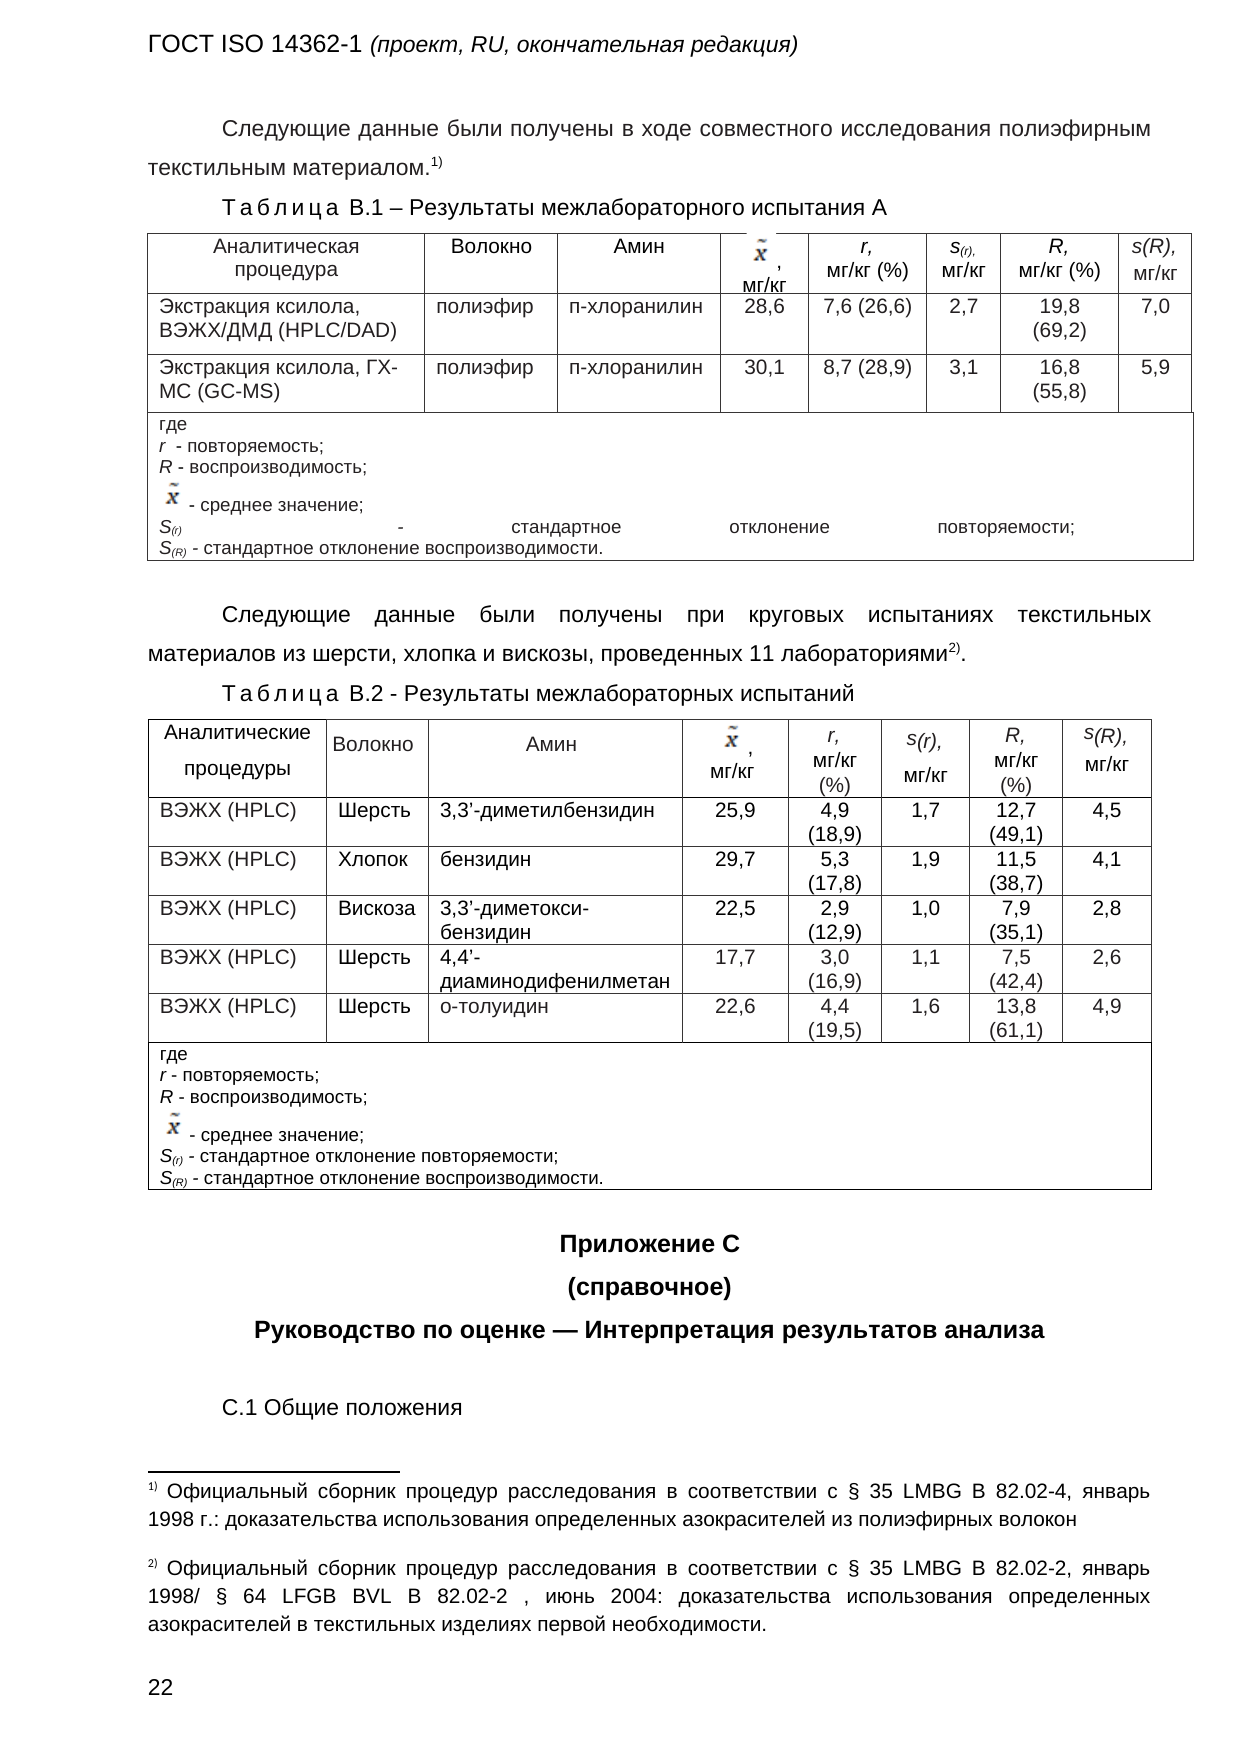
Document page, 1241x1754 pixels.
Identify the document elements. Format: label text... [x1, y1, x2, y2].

table_header R, мг/кг (%) [970, 720, 1062, 797]
table_cell 7,0 [1119, 294, 1191, 354]
text Руководство по оценке — Интерпретация результатов анализа [148, 1315, 1152, 1344]
table_cell 22,5 [683, 896, 788, 944]
table_cell o-толуидин [429, 994, 682, 1042]
table_cell 30,1 [721, 355, 808, 412]
table_cell 3,1 [927, 355, 1000, 412]
picture [717, 720, 748, 755]
table_cell 1,7 [882, 798, 969, 846]
table_cell Экстракция ксилола, ВЭЖХ/ДМД (HPLC/DAD) [148, 294, 424, 354]
table_cell Вискоза [327, 896, 428, 944]
table_cell Шерсть [327, 945, 428, 993]
table_cell 5,9 [1119, 355, 1191, 412]
table_cell 3,0 (16,9) [789, 945, 881, 993]
table_cell 7,6 (26,6) [809, 294, 926, 354]
table_cell 29,7 [683, 847, 788, 895]
table_cell 11,5 (38,7) [970, 847, 1062, 895]
table_cell п-хлоранилин [558, 355, 720, 412]
picture [159, 1107, 190, 1142]
table_cell Шерсть [327, 994, 428, 1042]
table_cell где r - повторяемость; R - воспроизводимость; - среднее значение; S(r) - стандартное отклонение повторяемости; S(R) - стандартное отклонение воспроизводимости. [149, 1043, 1151, 1188]
table_cell 4,4’- диаминодифенилметан [429, 945, 682, 993]
text Следующие данные были получены в ходе совместного исследования полиэфирным текстильным материалом.) [148, 114, 1152, 180]
table_cell 3,3’-диметилбензидин [429, 798, 682, 846]
text С.1 Общие положения [148, 1394, 1152, 1421]
table_cell 25,9 [683, 798, 788, 846]
table_header r, мг/кг (%) [789, 720, 881, 797]
text (справочное) [148, 1272, 1152, 1301]
table_header Амин [429, 720, 682, 797]
table_cell 1,1 [882, 945, 969, 993]
table_header s(r), мг/кг [927, 234, 1000, 293]
table_cell 13,8 (61,1) [970, 994, 1062, 1042]
picture [746, 233, 777, 269]
table_cell 2,8 [1063, 896, 1151, 944]
table_cell п-хлоранилин [558, 294, 720, 354]
table_header Волокно [327, 720, 428, 797]
table_cell 2,7 [927, 294, 1000, 354]
table_cell 8,7 (28,9) [809, 355, 926, 412]
table_header s(R), мг/кг [1119, 234, 1191, 293]
text Таблица В.2 - Результаты межлабораторных испытаний [148, 679, 1152, 706]
table_cell 4,1 [1063, 847, 1151, 895]
table_cell 5,3 (17,8) [789, 847, 881, 895]
table_cell 16,8 (55,8) [1001, 355, 1118, 412]
table_cell Хлопок [327, 847, 428, 895]
table_cell 7,5 (42,4) [970, 945, 1062, 993]
table_header r, мг/кг (%) [809, 234, 926, 293]
table_cell 1,0 [882, 896, 969, 944]
table_cell 2,9 (12,9) [789, 896, 881, 944]
table_cell 1,6 [882, 994, 969, 1042]
text Следующие данные были получены при круговых испытаниях текстильных материалов из шерсти, хлопка и вискозы, проведенных 11 лабораториями). [148, 601, 1152, 666]
table_cell 4,9 (18,9) [789, 798, 881, 846]
table_cell где r - повторяемость; R - воспроизводимость; - среднее значение; S(r) - стандартное отклонение повторяемости; S(R) - стандартное отклонение воспроизводимости. [148, 413, 1193, 560]
table_cell ВЭЖХ (HPLC) [149, 994, 326, 1042]
table_cell 12,7 (49,1) [970, 798, 1062, 846]
table_cell 7,9 (35,1) [970, 896, 1062, 944]
table_cell Шерсть [327, 798, 428, 846]
table_header Волокно [425, 234, 557, 293]
table_cell 17,7 [683, 945, 788, 993]
table_cell 1,9 [882, 847, 969, 895]
table_cell ВЭЖХ (HPLC) [149, 798, 326, 846]
table_header s(R), мг/кг [1063, 720, 1151, 797]
table_header , мг/кг [721, 234, 808, 293]
picture [158, 477, 189, 512]
table_cell 2,6 [1063, 945, 1151, 993]
table_cell полиэфир [425, 294, 557, 354]
table_header Амин [558, 234, 720, 293]
table_header R, мг/кг (%) [1001, 234, 1118, 293]
text Приложение С [148, 1229, 1152, 1258]
table_cell бензидин [429, 847, 682, 895]
table_cell 28,6 [721, 294, 808, 354]
table_cell ВЭЖХ (HPLC) [149, 945, 326, 993]
table_cell полиэфир [425, 355, 557, 412]
table_cell ВЭЖХ (HPLC) [149, 847, 326, 895]
table_header Аналитическая процедура [148, 234, 424, 293]
table_cell ВЭЖХ (HPLC) [149, 896, 326, 944]
table_cell Экстракция ксилола, ГХ-МС (GC-MS) [148, 355, 424, 412]
table_header , мг/кг [683, 720, 788, 797]
table_cell 19,8 (69,2) [1001, 294, 1118, 354]
table_cell 4,9 [1063, 994, 1151, 1042]
table_header s(r), мг/кг [882, 720, 969, 797]
table_header Аналитические процедуры [149, 720, 326, 797]
table_cell 4,5 [1063, 798, 1151, 846]
text Таблица B.1 – Результаты межлабораторного испытания А [148, 193, 1152, 220]
table_cell 3,3’-диметокси- бензидин [429, 896, 682, 944]
table_cell 22,6 [683, 994, 788, 1042]
table_cell 4,4 (19,5) [789, 994, 881, 1042]
